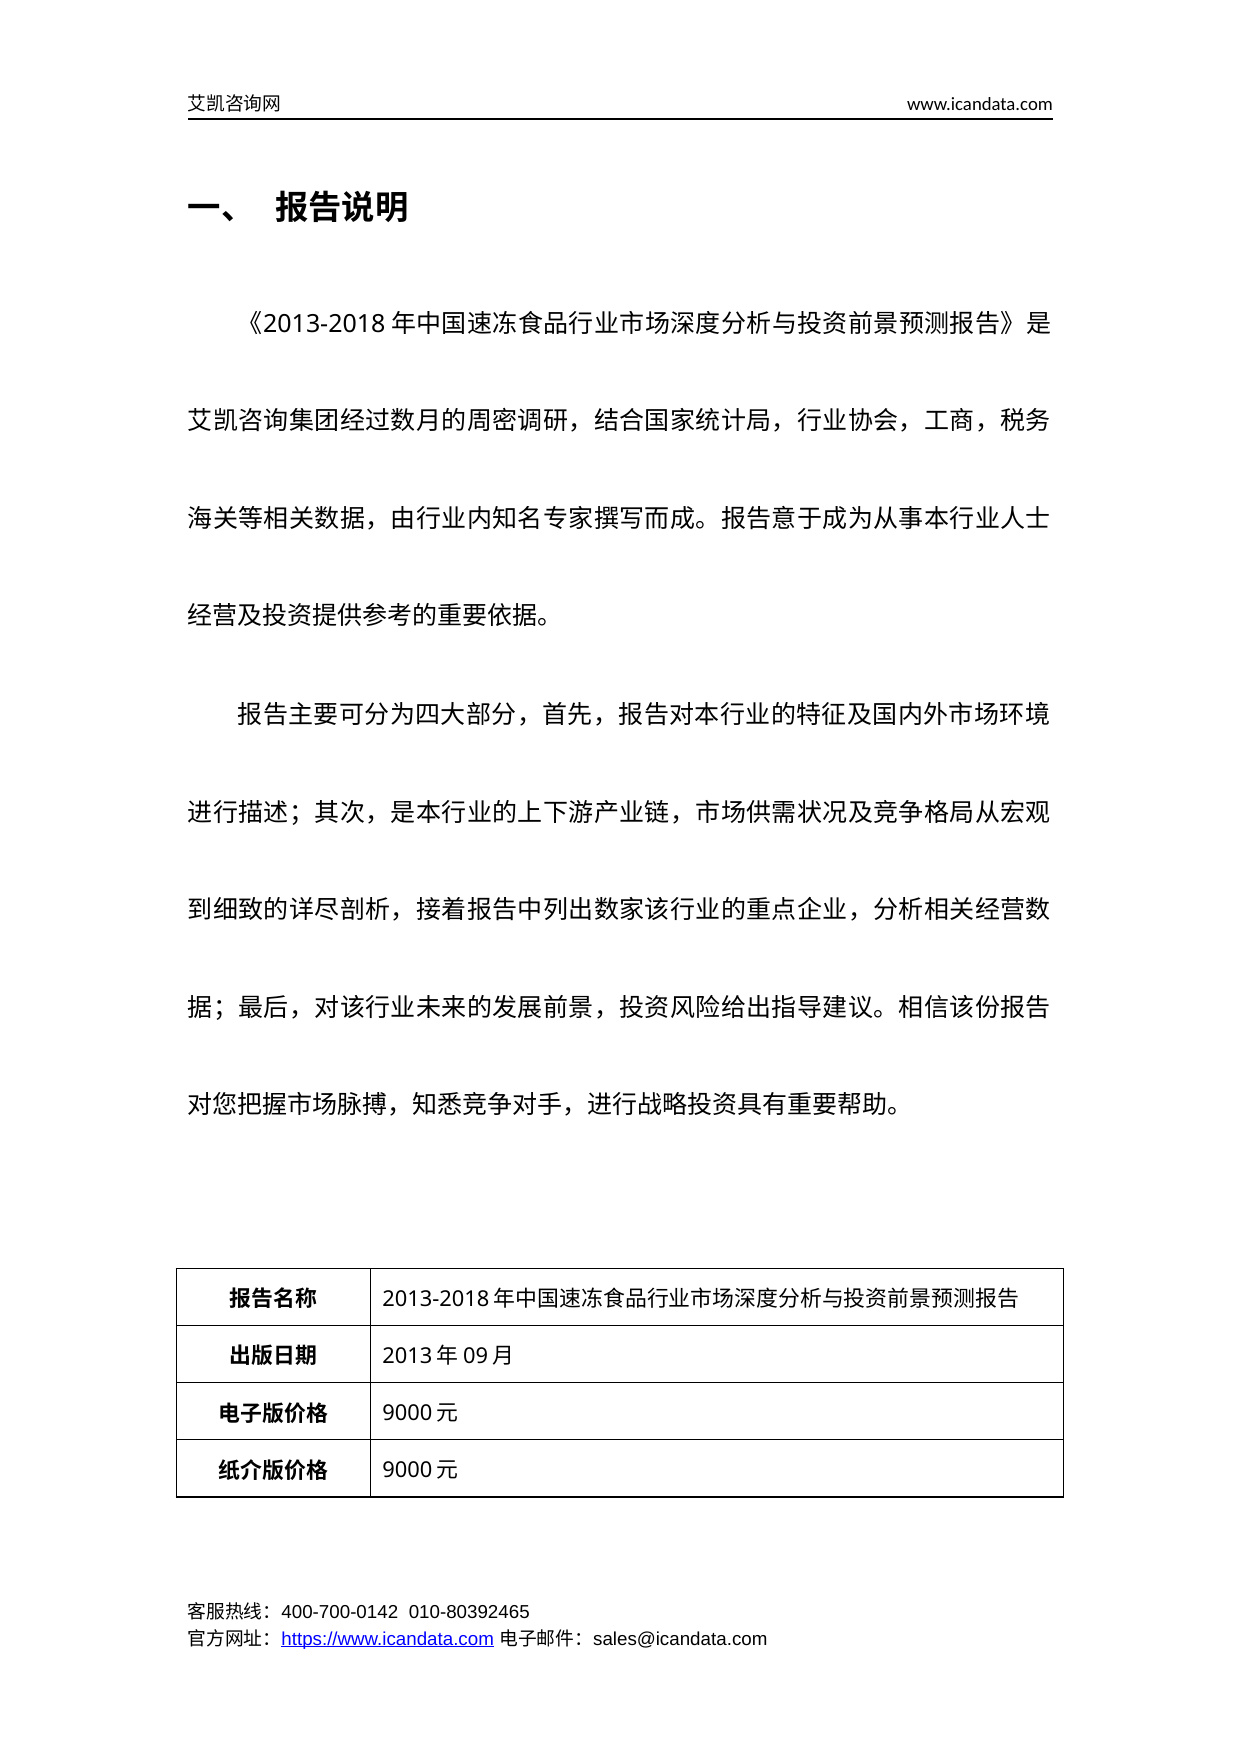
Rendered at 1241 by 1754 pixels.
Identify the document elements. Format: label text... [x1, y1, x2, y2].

text 《2013-2018年中国速冻食品行业市场深度分析与投资前景预测报告》是艾凯咨询集团经过数月的周密调研，结合国家统计局，行业协会，工商，税务海关等相关数据，由行业内知名专家撰写而成。报告意于成为从事本行业人士经营及投资提供参考的重要依据。 [187, 289, 1053, 646]
subtitle 报告说明 [187, 172, 1053, 237]
text 报告主要可分为四大部分，首先，报告对本行业的特征及国内外市场环境进行描述；其次，是本行业的上下游产业链，市场供需状况及竞争格局从宏观到细致的详尽剖析，接着报告中列出数家该行业的重点企业，分析相关经营数据；最后，对该行业未来的发展前景，投资风险给出指导建议。相信该份报告对您把握市场脉搏，知悉竞争对手，进行战略投资具有重要帮助。 [187, 681, 1053, 1136]
table_cell 出版日期 [177, 1326, 370, 1382]
table_cell 9000元 [371, 1440, 1063, 1496]
table_cell 9000元 [371, 1383, 1063, 1439]
table_header 2013-2018年中国速冻食品行业市场深度分析与投资前景预测报告 [371, 1269, 1063, 1325]
table_header 报告名称 [177, 1269, 370, 1325]
table_cell 2013年09月 [371, 1326, 1063, 1382]
table_cell 电子版价格 [177, 1383, 370, 1439]
table_cell 纸介版价格 [177, 1440, 370, 1496]
